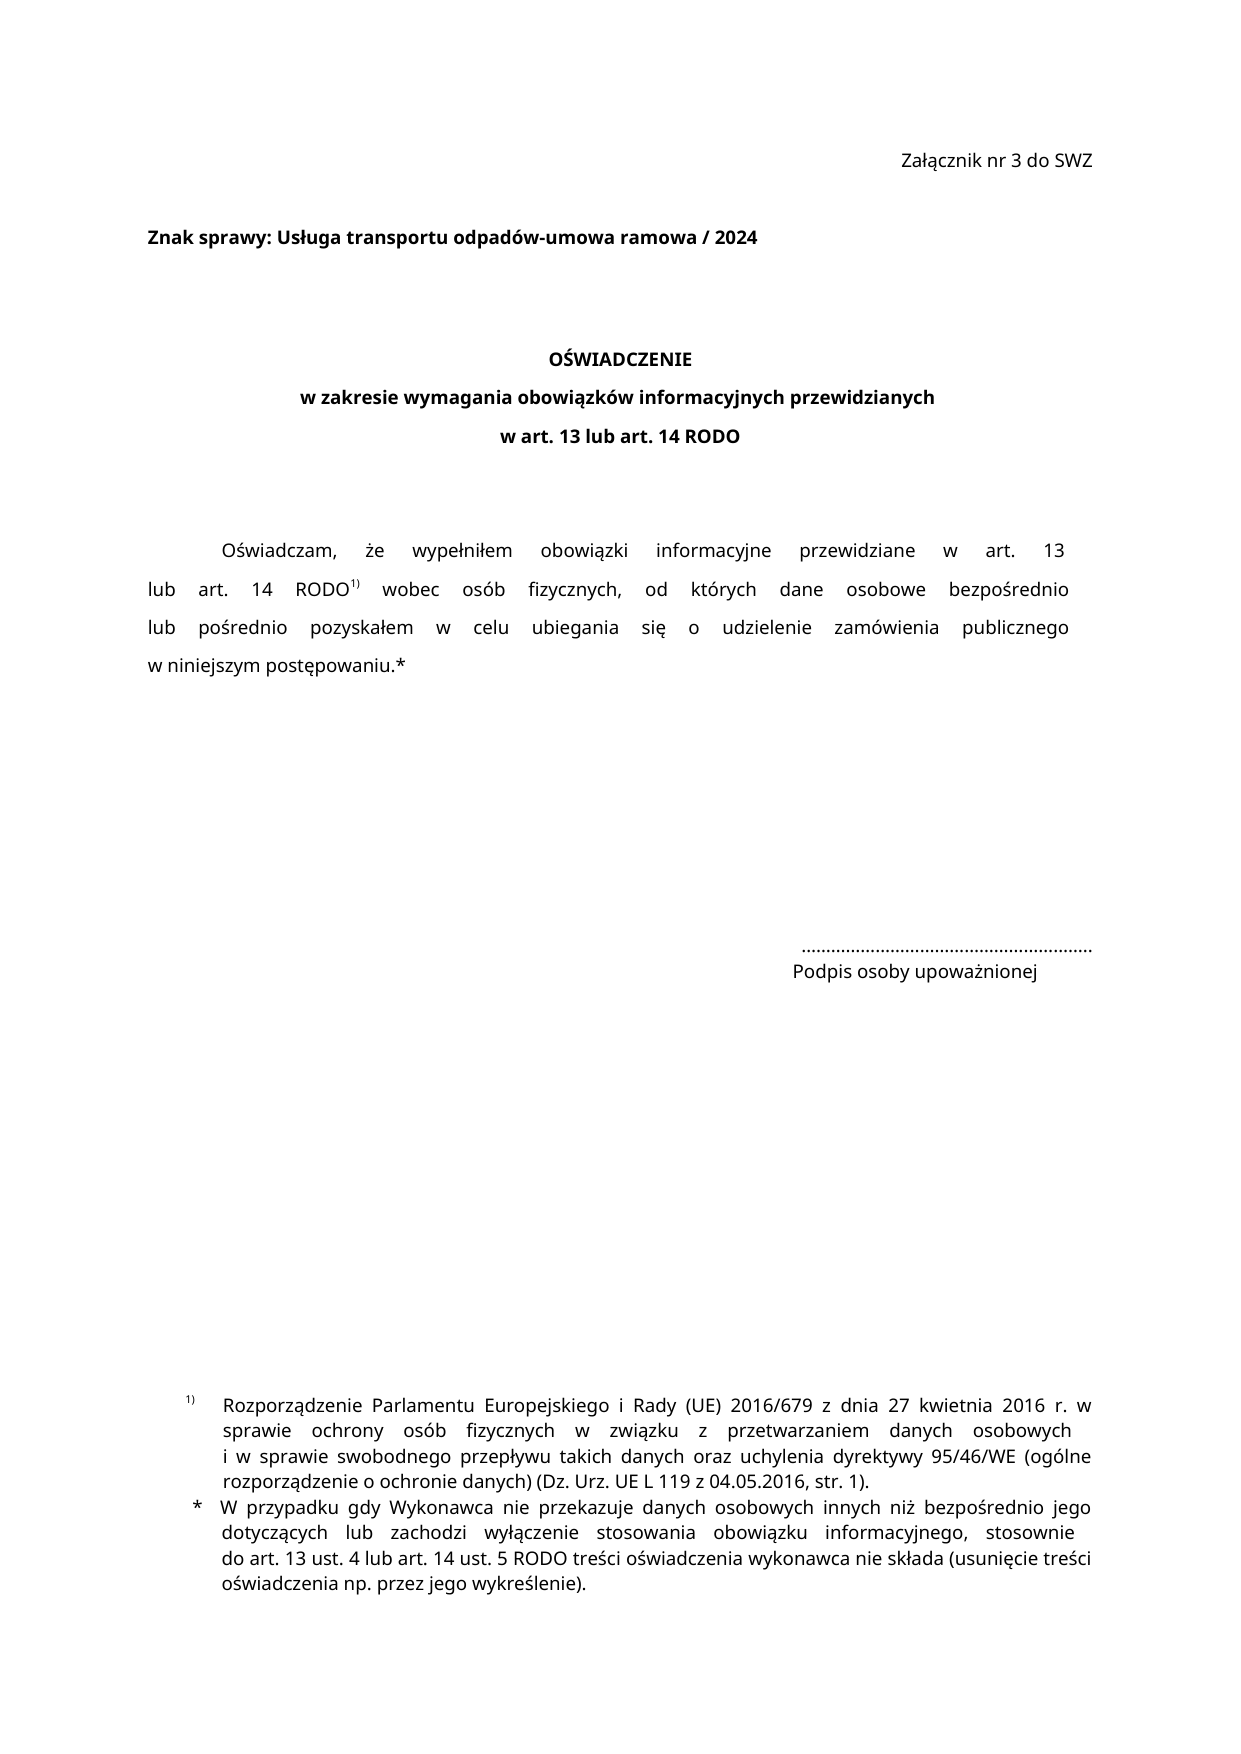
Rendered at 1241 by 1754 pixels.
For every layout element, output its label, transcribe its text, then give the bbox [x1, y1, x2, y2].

text Załącznik nr 3 do SWZ [148, 148, 1093, 173]
text Oświadczam, że wypełniłem obowiązki informacyjne przewidziane w art. 13 lub art. 14 RODO1) wobec osób fizycznych, od których dane osobowe bezpośrednio lub pośrednio pozyskałem w celu ubiegania się o udzielenie zamówienia publicznego w niniejszym postępowaniu.* [148, 538, 1093, 678]
text Podpis osoby upoważnionej [738, 958, 1093, 984]
text OŚWIADCZENIE [148, 346, 1093, 372]
list Rozporządzenie Parlamentu Europejskiego i Rady (UE) 2016/679 z dnia 27 kwietnia 2016 r. w sprawie ochrony osób fizycznych w związku z przetwarzaniem danych osobowych i w sprawie swobodnego przepływu takich danych oraz uchylenia dyrektywy 95/46/WE (ogólne rozporządzenie o ochronie danych) (Dz. Urz. UE L 119 z 04.05.2016, str. 1). [185, 1392, 1093, 1494]
text w zakresie wymagania obowiązków informacyjnych przewidzianych w art. 13 lub art. 14 RODO [148, 385, 1093, 448]
text ………………………………………………….. [148, 933, 1093, 958]
text Znak sprawy: Usługa transportu odpadów-umowa ramowa / 2024 [148, 224, 1093, 249]
text * W przypadku gdy Wykonawca nie przekazuje danych osobowych innych niż bezpośrednio jego dotyczących lub zachodzi wyłączenie stosowania obowiązku informacyjnego, stosownie do art. 13 ust. 4 lub art. 14 ust. 5 RODO treści oświadczenia wykonawca nie składa (usunięcie treści oświadczenia np. przez jego wykreślenie). [192, 1494, 1093, 1596]
